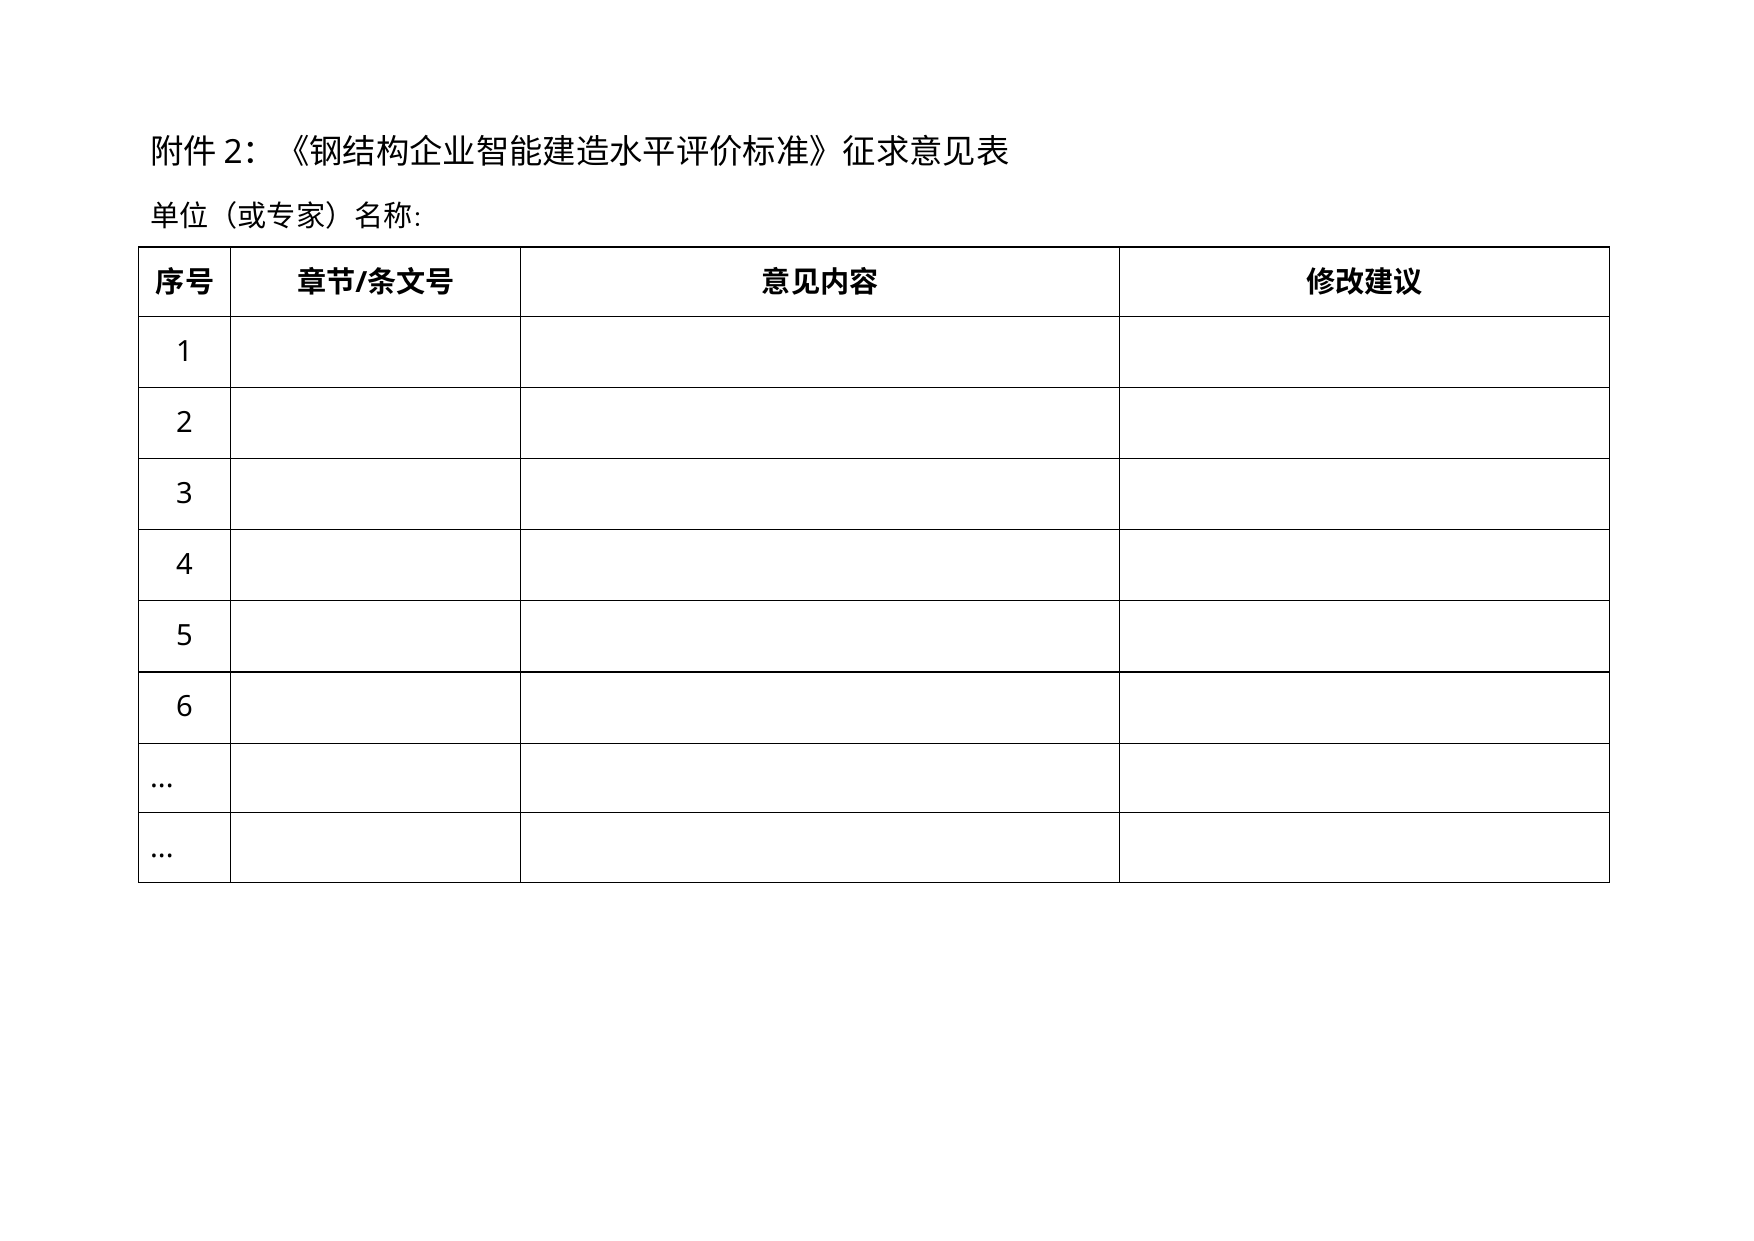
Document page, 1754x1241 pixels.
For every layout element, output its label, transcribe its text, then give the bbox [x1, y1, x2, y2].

table_cell [231, 601, 520, 671]
table_cell [231, 673, 520, 742]
table_cell [1120, 388, 1609, 458]
table_cell [1120, 530, 1609, 600]
table_cell [1120, 459, 1609, 529]
table_header 序号 [139, 248, 230, 316]
table_cell [139, 317, 230, 387]
table_header 章节/条文号 [231, 248, 520, 316]
table_cell [1120, 744, 1609, 812]
table_cell [1120, 673, 1609, 742]
table_cell [521, 744, 1119, 812]
table_cell [139, 601, 230, 671]
table_cell [521, 530, 1119, 600]
table_cell [521, 601, 1119, 671]
table_cell [231, 459, 520, 529]
table_header 意见内容 [521, 248, 1119, 316]
table_cell [139, 388, 230, 458]
table_cell [139, 673, 230, 742]
table_cell [231, 530, 520, 600]
text 单位（或专家）名称： [150, 181, 1604, 246]
table_cell ... [139, 744, 230, 812]
table_cell [521, 673, 1119, 742]
table_cell [231, 813, 520, 882]
table_cell [521, 388, 1119, 458]
table_cell ... [139, 813, 230, 882]
table_cell [231, 388, 520, 458]
text 附件2：《钢结构企业智能建造水平评价标准》征求意见表 [150, 116, 1604, 181]
table_cell [139, 530, 230, 600]
table_cell [139, 459, 230, 529]
table_header 修改建议 [1120, 248, 1609, 316]
table_cell [231, 317, 520, 387]
table_cell [521, 459, 1119, 529]
table_cell [231, 744, 520, 812]
table_cell [1120, 601, 1609, 671]
table_cell [521, 813, 1119, 882]
table_cell [1120, 813, 1609, 882]
table_cell [1120, 317, 1609, 387]
table_cell [521, 317, 1119, 387]
